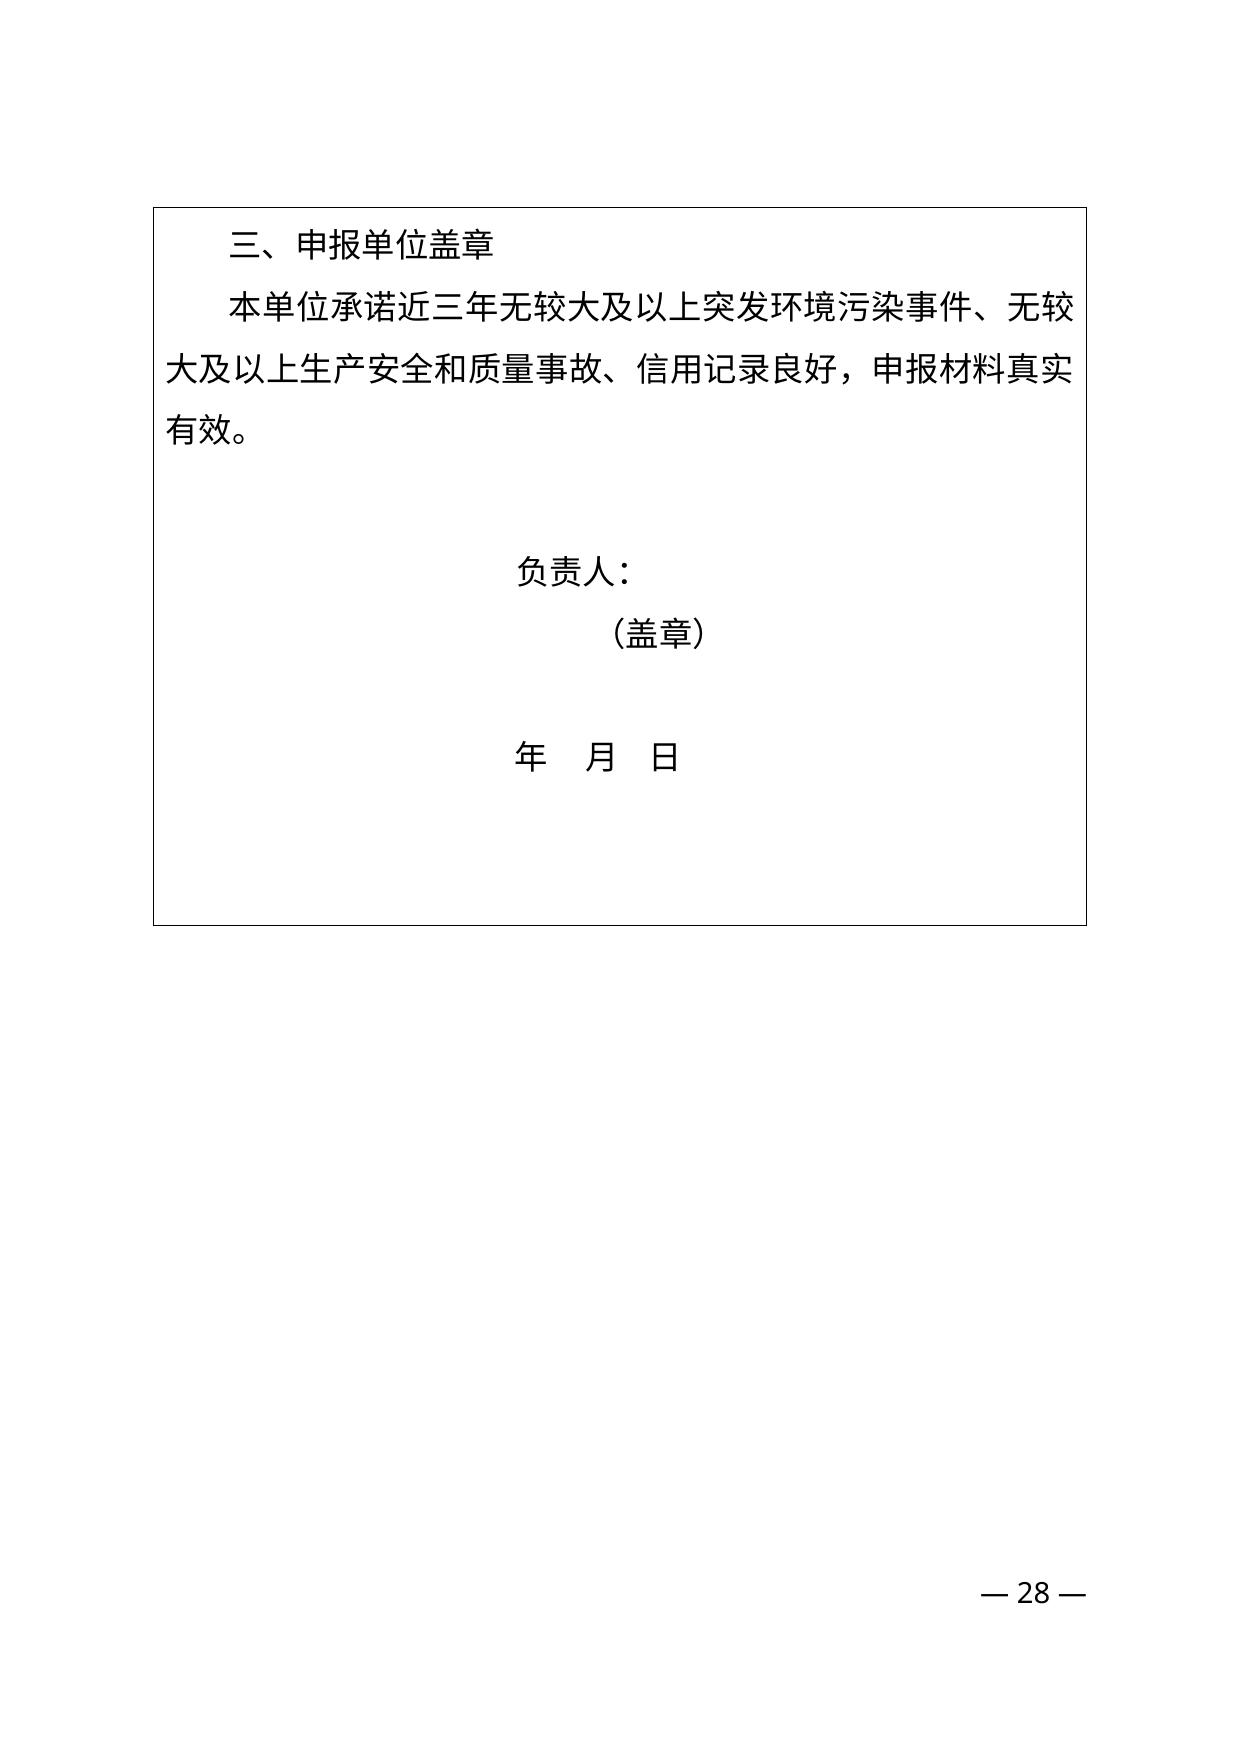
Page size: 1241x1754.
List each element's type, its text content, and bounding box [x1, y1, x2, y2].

table_cell 三、申报单位盖章 本单位承诺近三年无较大及以上突发环境污染事件、无较大及以上生产安全和质量事故、信用记录良好，申报材料真实有效。 负责人： （盖章） 年 月 日 [154, 208, 1086, 924]
